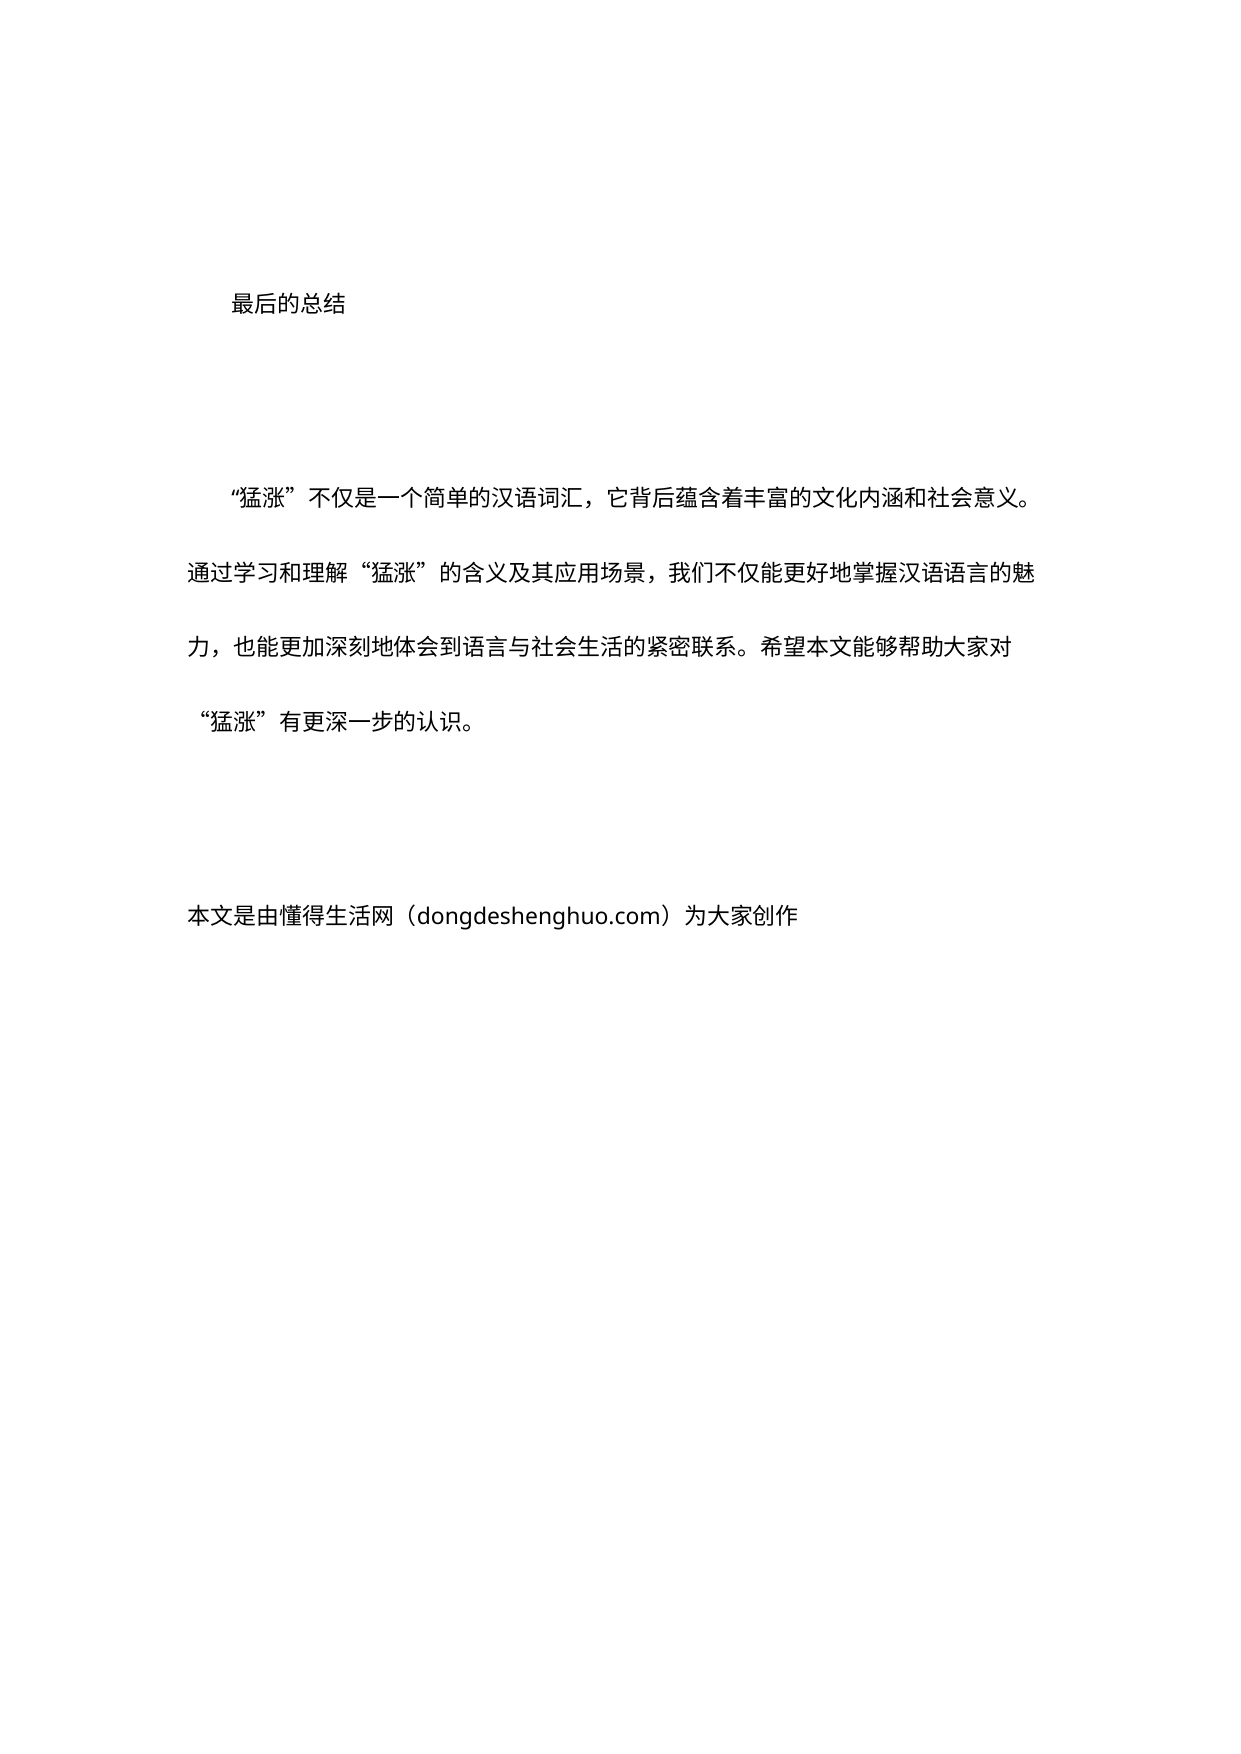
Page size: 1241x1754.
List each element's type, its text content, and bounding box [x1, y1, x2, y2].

text 本文是由懂得生活网（dongdeshenghuo.com）为大家创作 [187, 882, 1053, 947]
text “猛涨”不仅是一个简单的汉语词汇，它背后蕴含着丰富的文化内涵和社会意义。通过学习和理解“猛涨”的含义及其应用场景，我们不仅能更好地掌握汉语语言的魅力，也能更加深刻地体会到语言与社会生活的紧密联系。希望本文能够帮助大家对“猛涨”有更深一步的认识。 [187, 464, 1053, 753]
text 最后的总结 [187, 270, 1053, 335]
